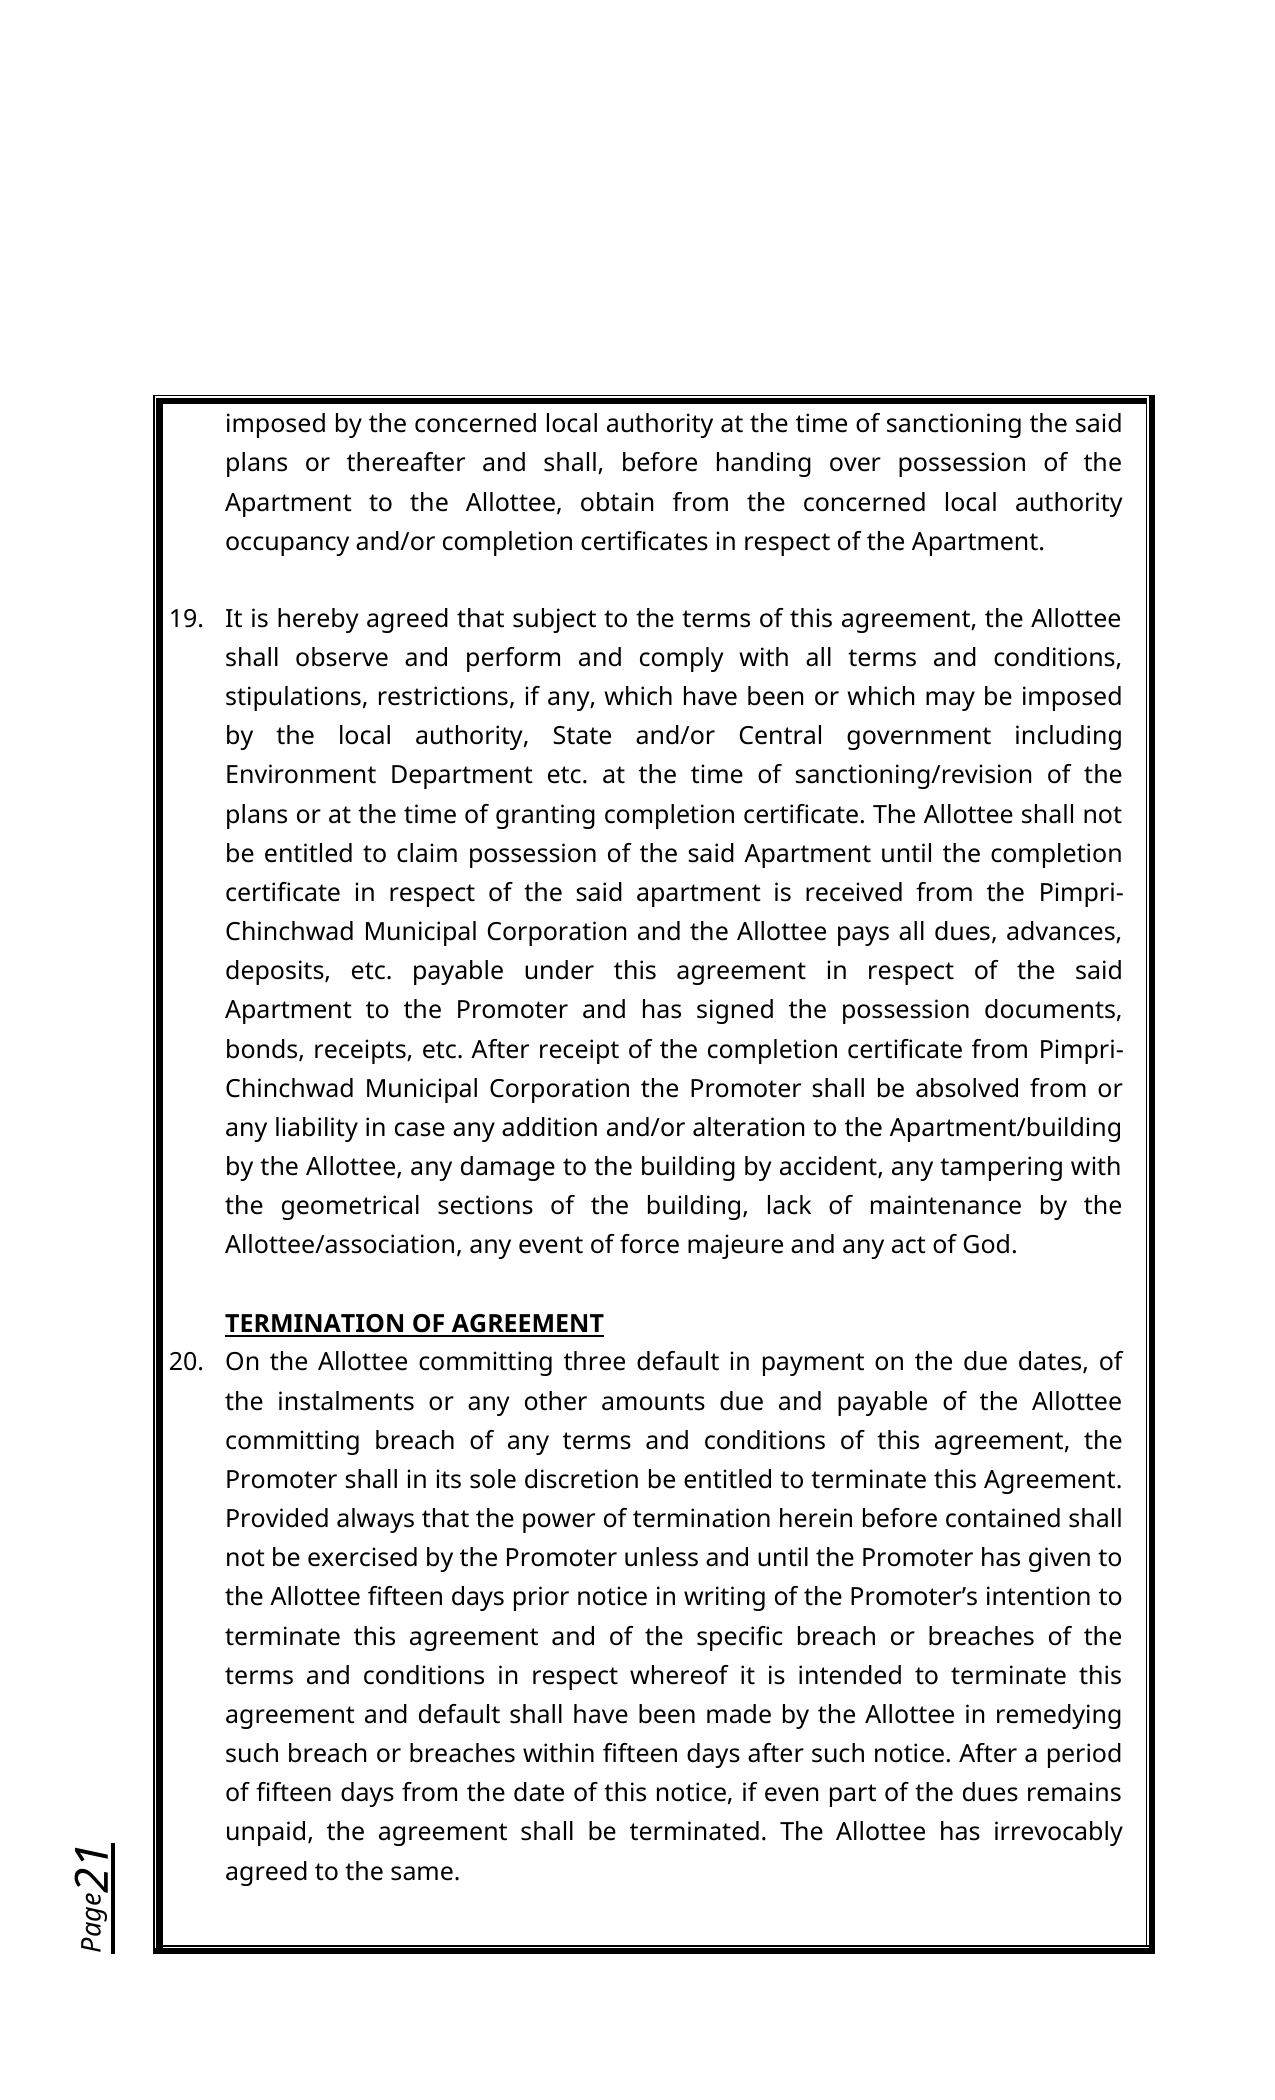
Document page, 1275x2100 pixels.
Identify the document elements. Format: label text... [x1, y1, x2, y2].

text TERMINATION OF AGREEMENT [225, 1306, 1125, 1340]
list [169, 406, 1124, 557]
list It is hereby agreed that subject to the terms of this agreement, the Allottee shall observe and perform and comply with all terms and conditions, stipulations, restrictions, if any, which have been or which may be imposed by the local authority, State and/or Central government including Environment Department etc. at the time of sanctioning/revision of the plans or at the time of granting completion certificate. The Allottee shall not be entitled to claim possession of the said Apartment until the completion certificate in respect of the said apartment is received from the Pimpri-Chinchwad Municipal Corporation and the Allottee pays all dues, advances, deposits, etc. payable under this agreement in respect of the said Apartment to the Promoter and has signed the possession documents, bonds, receipts, etc. After receipt of the completion certificate from Pimpri-Chinchwad Municipal Corporation the Promoter shall be absolved from or any liability in case any addition and/or alteration to the Apartment/building by the Allottee, any damage to the building by accident, any tampering with the geometrical sections of the building, lack of maintenance by the Allottee/association, any event of force majeure and any act of God. [169, 601, 1124, 1261]
list On the Allottee committing three default in payment on the due dates, of the instalments or any other amounts due and payable of the Allottee committing breach of any terms and conditions of this agreement, the Promoter shall in its sole discretion be entitled to terminate this Agreement. Provided always that the power of termination herein before contained shall not be exercised by the Promoter unless and until the Promoter has given to the Allottee fifteen days prior notice in writing of the Promoter’s intention to terminate this agreement and of the specific breach or breaches of the terms and conditions in respect whereof it is intended to terminate this agreement and default shall have been made by the Allottee in remedying such breach or breaches within fifteen days after such notice. After a period of fifteen days from the date of this notice, if even part of the dues remains unpaid, the agreement shall be terminated. The Allottee has irrevocably agreed to the same. [169, 1344, 1124, 1887]
